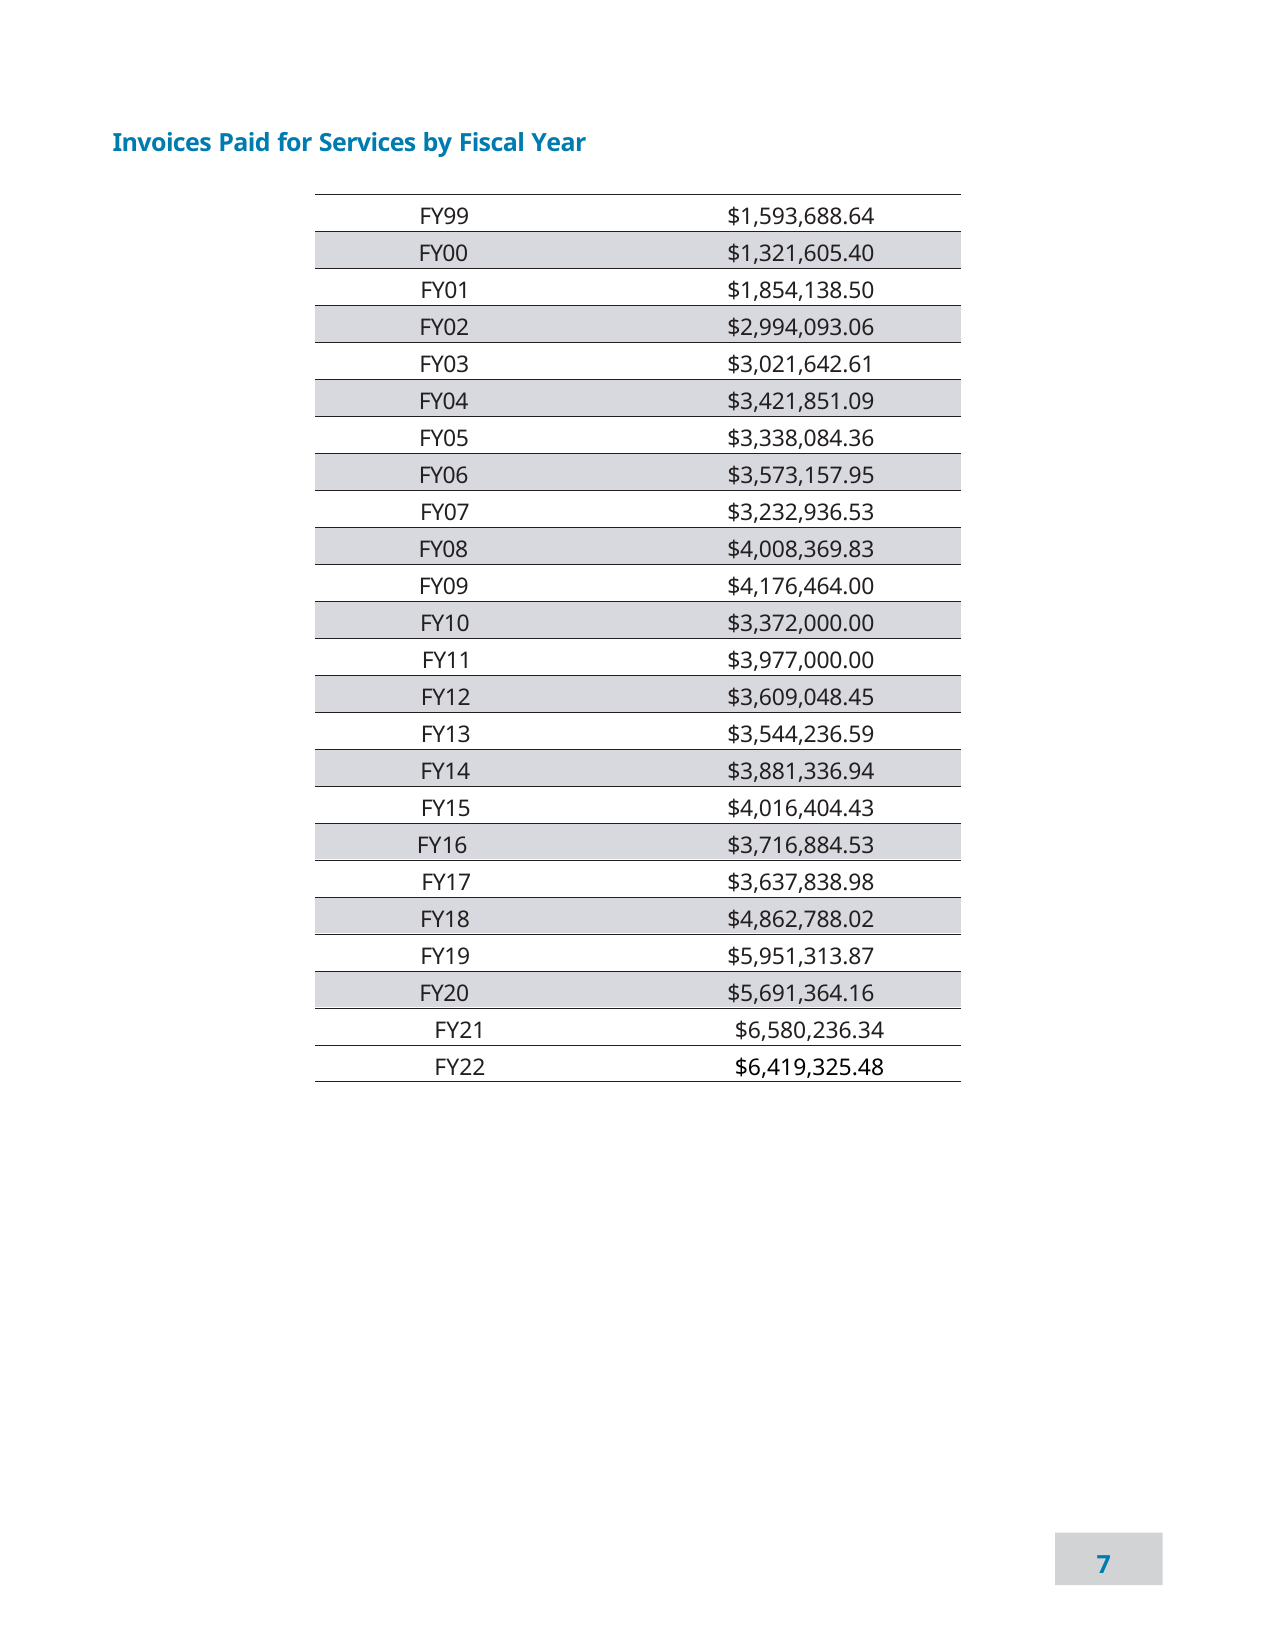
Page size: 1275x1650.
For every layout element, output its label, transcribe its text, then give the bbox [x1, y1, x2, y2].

table_cell FY22 [315, 1046, 604, 1081]
table_cell $1,854,138.50 [604, 269, 961, 305]
table_cell FY03 [315, 343, 604, 379]
table_cell $3,421,851.09 [604, 380, 961, 416]
table_cell $3,372,000.00 [604, 602, 961, 638]
table_cell $3,977,000.00 [604, 639, 961, 675]
table_cell FY01 [315, 269, 604, 305]
table_cell FY15 [315, 787, 604, 823]
table_cell $4,008,369.83 [604, 528, 961, 564]
table_cell $2,994,093.06 [604, 306, 961, 342]
table_cell FY08 [315, 528, 604, 564]
table_cell $4,176,464.00 [604, 565, 961, 601]
table_cell $6,419,325.48 [604, 1046, 961, 1081]
table_cell $5,951,313.87 [604, 935, 961, 971]
table_cell FY05 [315, 417, 604, 453]
table_cell FY19 [315, 935, 604, 971]
table_cell $3,573,157.95 [604, 454, 961, 490]
table_cell FY17 [315, 861, 604, 897]
table_cell $4,016,404.43 [604, 787, 961, 823]
table_cell FY14 [315, 750, 604, 786]
table_cell FY10 [315, 602, 604, 638]
table_cell FY00 [315, 232, 604, 268]
table_header $1,593,688.64 [604, 195, 961, 231]
table_cell $3,881,336.94 [604, 750, 961, 786]
table_cell $3,544,236.59 [604, 713, 961, 749]
table_cell FY18 [315, 898, 604, 933]
table_cell $3,232,936.53 [604, 491, 961, 527]
table_cell $3,716,884.53 [604, 824, 961, 859]
table_cell FY02 [315, 306, 604, 342]
table_cell FY09 [315, 565, 604, 601]
table_cell FY12 [315, 676, 604, 712]
table_cell FY07 [315, 491, 604, 527]
table_cell FY20 [315, 972, 604, 1007]
table_cell FY16 [315, 824, 604, 859]
table_cell FY04 [315, 380, 604, 416]
text Invoices Paid for Services by Fiscal Year [112, 125, 1181, 159]
table_cell FY13 [315, 713, 604, 749]
table_cell FY11 [315, 639, 604, 675]
table_cell FY06 [315, 454, 604, 490]
table_header FY99 [315, 195, 604, 231]
table_cell $3,338,084.36 [604, 417, 961, 453]
table_cell $4,862,788.02 [604, 898, 961, 933]
table_cell $3,609,048.45 [604, 676, 961, 712]
table_cell $1,321,605.40 [604, 232, 961, 268]
table_cell $3,637,838.98 [604, 861, 961, 897]
table_cell $5,691,364.16 [604, 972, 961, 1007]
table_cell $3,021,642.61 [604, 343, 961, 379]
table_cell $6,580,236.34 [604, 1009, 961, 1044]
table_cell FY21 [315, 1009, 604, 1044]
